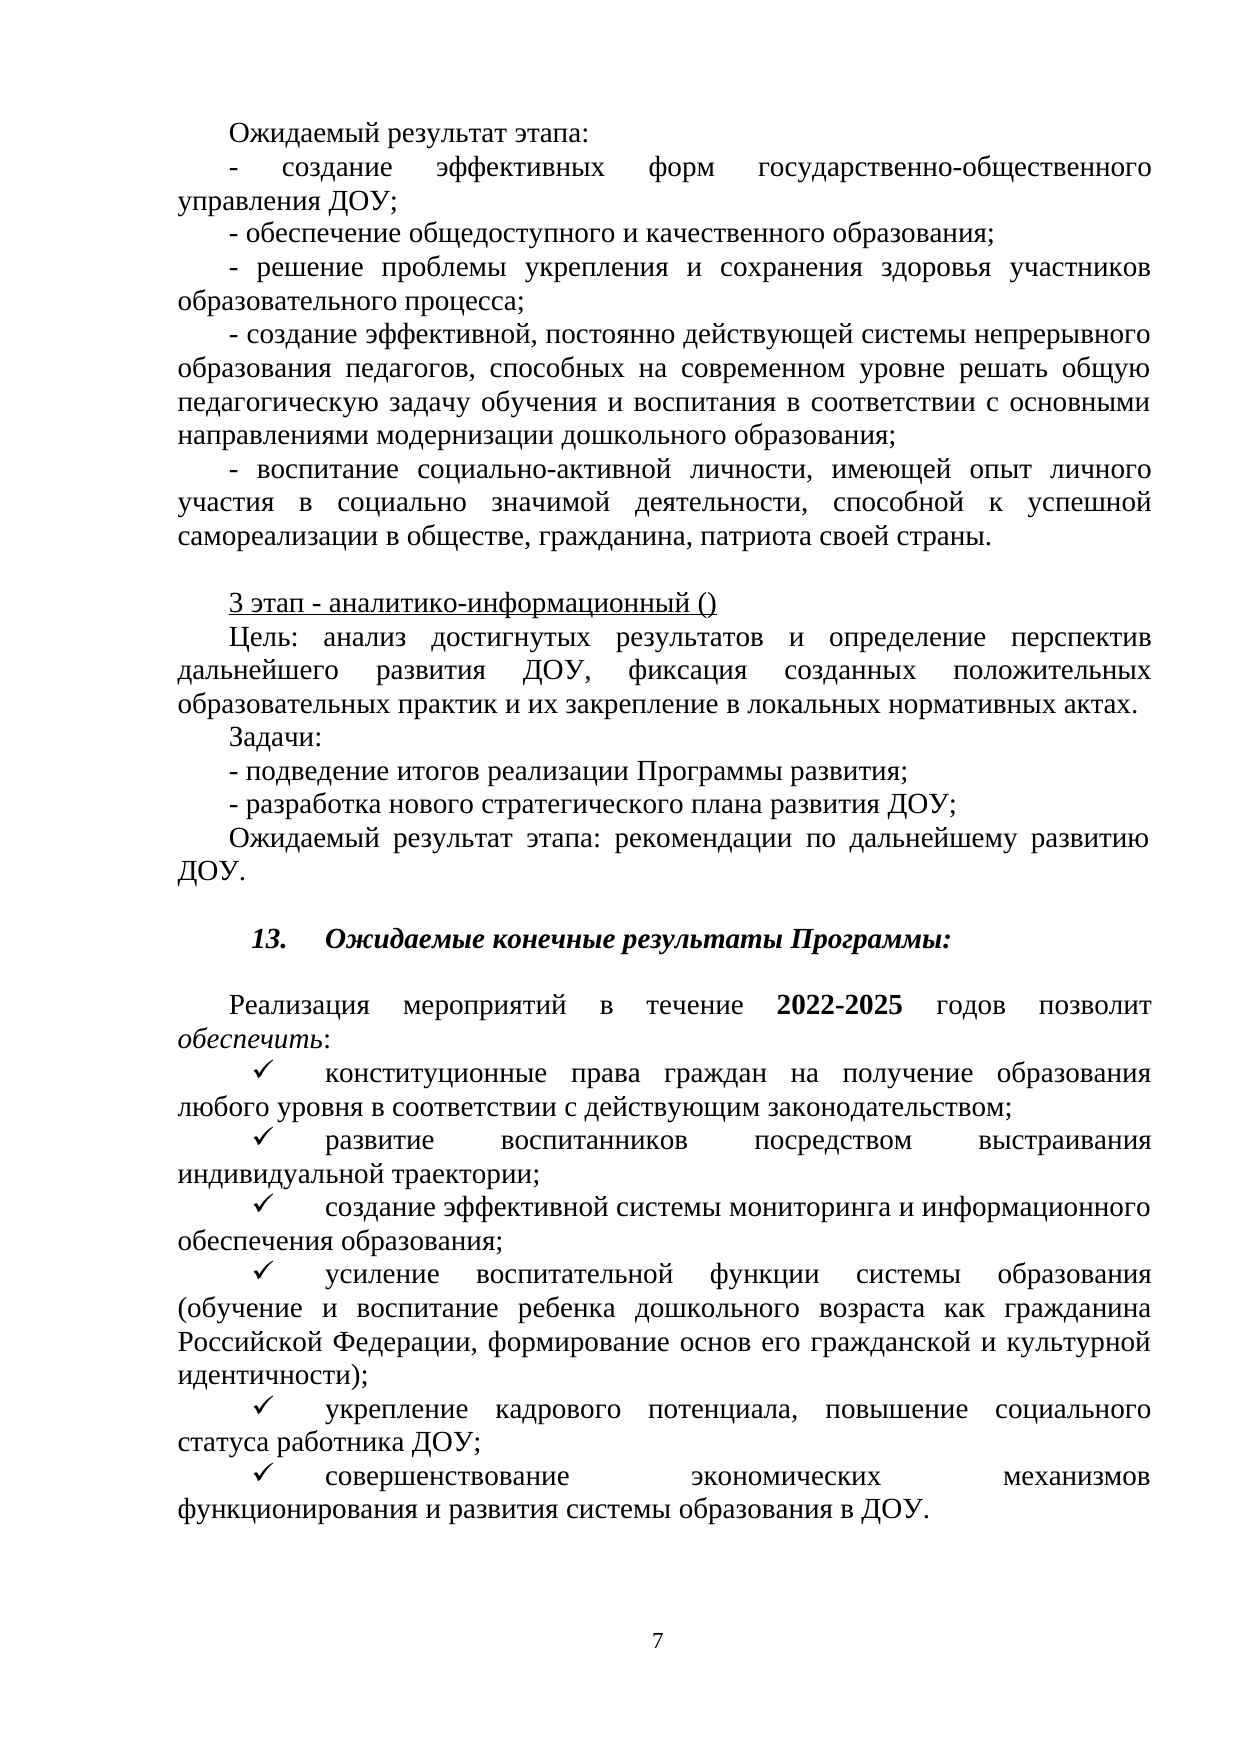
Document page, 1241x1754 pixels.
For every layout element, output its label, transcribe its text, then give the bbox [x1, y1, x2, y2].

list развитие воспитанников посредством выстраивания индивидуальной траектории; [177, 1122, 1152, 1189]
list создание эффективной, постоянно действующей системы непрерывного образования педагогов, способных на современном уровне решать общую педагогическую задачу обучения и воспитания в соответствии с основными направлениями модернизации дошкольного образования; [177, 317, 1151, 451]
list разработка нового стратегического плана развития ДОУ; [228, 786, 1232, 820]
text обеспечить: [177, 1021, 1232, 1055]
list создание эффективных форм государственно-общественного управления ДОУ; [177, 149, 1152, 216]
list совершенствование экономических механизмов функционирования и развития системы образования в ДОУ. [177, 1458, 1152, 1525]
list укрепление кадрового потенциала, повышение социального статуса работника ДОУ; [177, 1391, 1151, 1458]
text Задачи: [228, 719, 1232, 753]
text Реализация мероприятий в течение 2022-2025 годов позволит [228, 988, 1232, 1021]
list создание эффективной системы мониторинга и информационного обеспечения образования; [177, 1189, 1151, 1257]
list подведение итогов реализации Программы развития; [228, 753, 1232, 786]
list конституционные права граждан на получение образования любого уровня в соответствии с действующим законодательством; [177, 1055, 1151, 1122]
text Ожидаемый результат этапа: рекомендации по дальнейшему развитию ДОУ. [177, 820, 1216, 887]
list усиление воспитательной функции системы образования (обучение и воспитание ребенка дошкольного возраста как гражданина Российской Федерации, формирование основ его гражданской и культурной идентичности); [177, 1257, 1152, 1391]
list решение проблемы укрепления и сохранения здоровья участников образовательного процесса; [177, 249, 1151, 317]
list воспитание социально-активной личности, имеющей опыт личного участия в социально значимой деятельности, способной к успешной самореализации в обществе, гражданина, патриота своей страны. [177, 451, 1152, 551]
list обеспечение общедоступного и качественного образования; [228, 216, 1232, 249]
text Ожидаемый результат этапа: [228, 115, 1232, 149]
text Цель: анализ достигнутых результатов и определение перспектив дальнейшего развития ДОУ, фиксация созданных положительных образовательных практик и их закрепление в локальных нормативных актах. [177, 619, 1152, 719]
list этап - аналитико-информационный () [228, 585, 1232, 619]
subtitle Ожидаемые конечные результаты Программы: [251, 921, 1232, 955]
